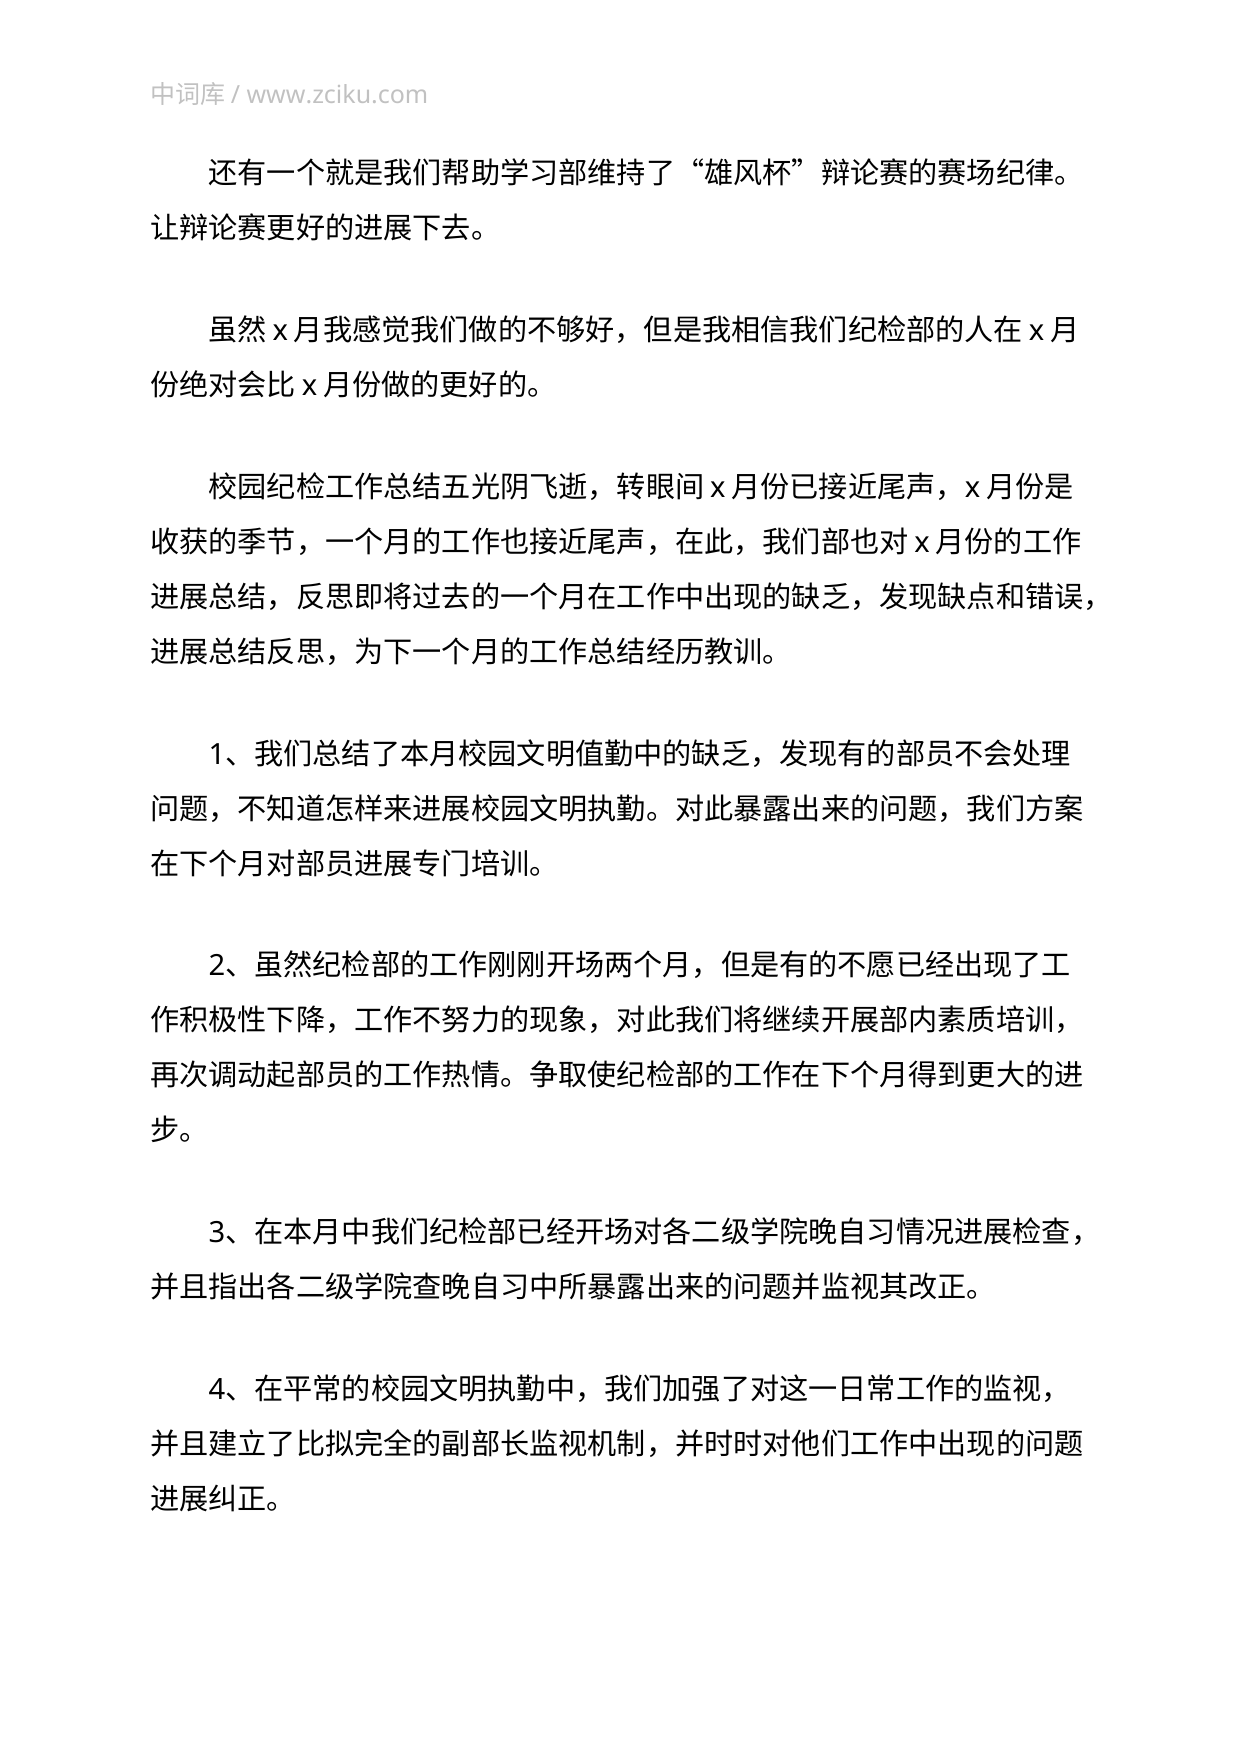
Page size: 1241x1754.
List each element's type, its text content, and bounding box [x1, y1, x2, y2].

text 虽然x月我感觉我们做的不够好，但是我相信我们纪检部的人在x月份绝对会比x月份做的更好的。 [150, 307, 1090, 404]
text 4、在平常的校园文明执勤中，我们加强了对这一日常工作的监视，并且建立了比拟完全的副部长监视机制，并时时对他们工作中出现的问题进展纠正。 [150, 1365, 1090, 1517]
text 3、在本月中我们纪检部已经开场对各二级学院晚自习情况进展检查，并且指出各二级学院查晚自习中所暴露出来的问题并监视其改正。 [150, 1208, 1090, 1306]
text 还有一个就是我们帮助学习部维持了“雄风杯”辩论赛的赛场纪律。让辩论赛更好的进展下去。 [150, 150, 1090, 247]
text 校园纪检工作总结五光阴飞逝，转眼间x月份已接近尾声，x月份是收获的季节，一个月的工作也接近尾声，在此，我们部也对x月份的工作进展总结，反思即将过去的一个月在工作中出现的缺乏，发现缺点和错误，进展总结反思，为下一个月的工作总结经历教训。 [150, 464, 1090, 671]
text 2、虽然纪检部的工作刚刚开场两个月，但是有的不愿已经出现了工作积极性下降，工作不努力的现象，对此我们将继续开展部内素质培训，再次调动起部员的工作热情。争取使纪检部的工作在下个月得到更大的进步。 [150, 942, 1090, 1149]
text 1、我们总结了本月校园文明值勤中的缺乏，发现有的部员不会处理问题，不知道怎样来进展校园文明执勤。对此暴露出来的问题，我们方案在下个月对部员进展专门培训。 [150, 730, 1090, 882]
